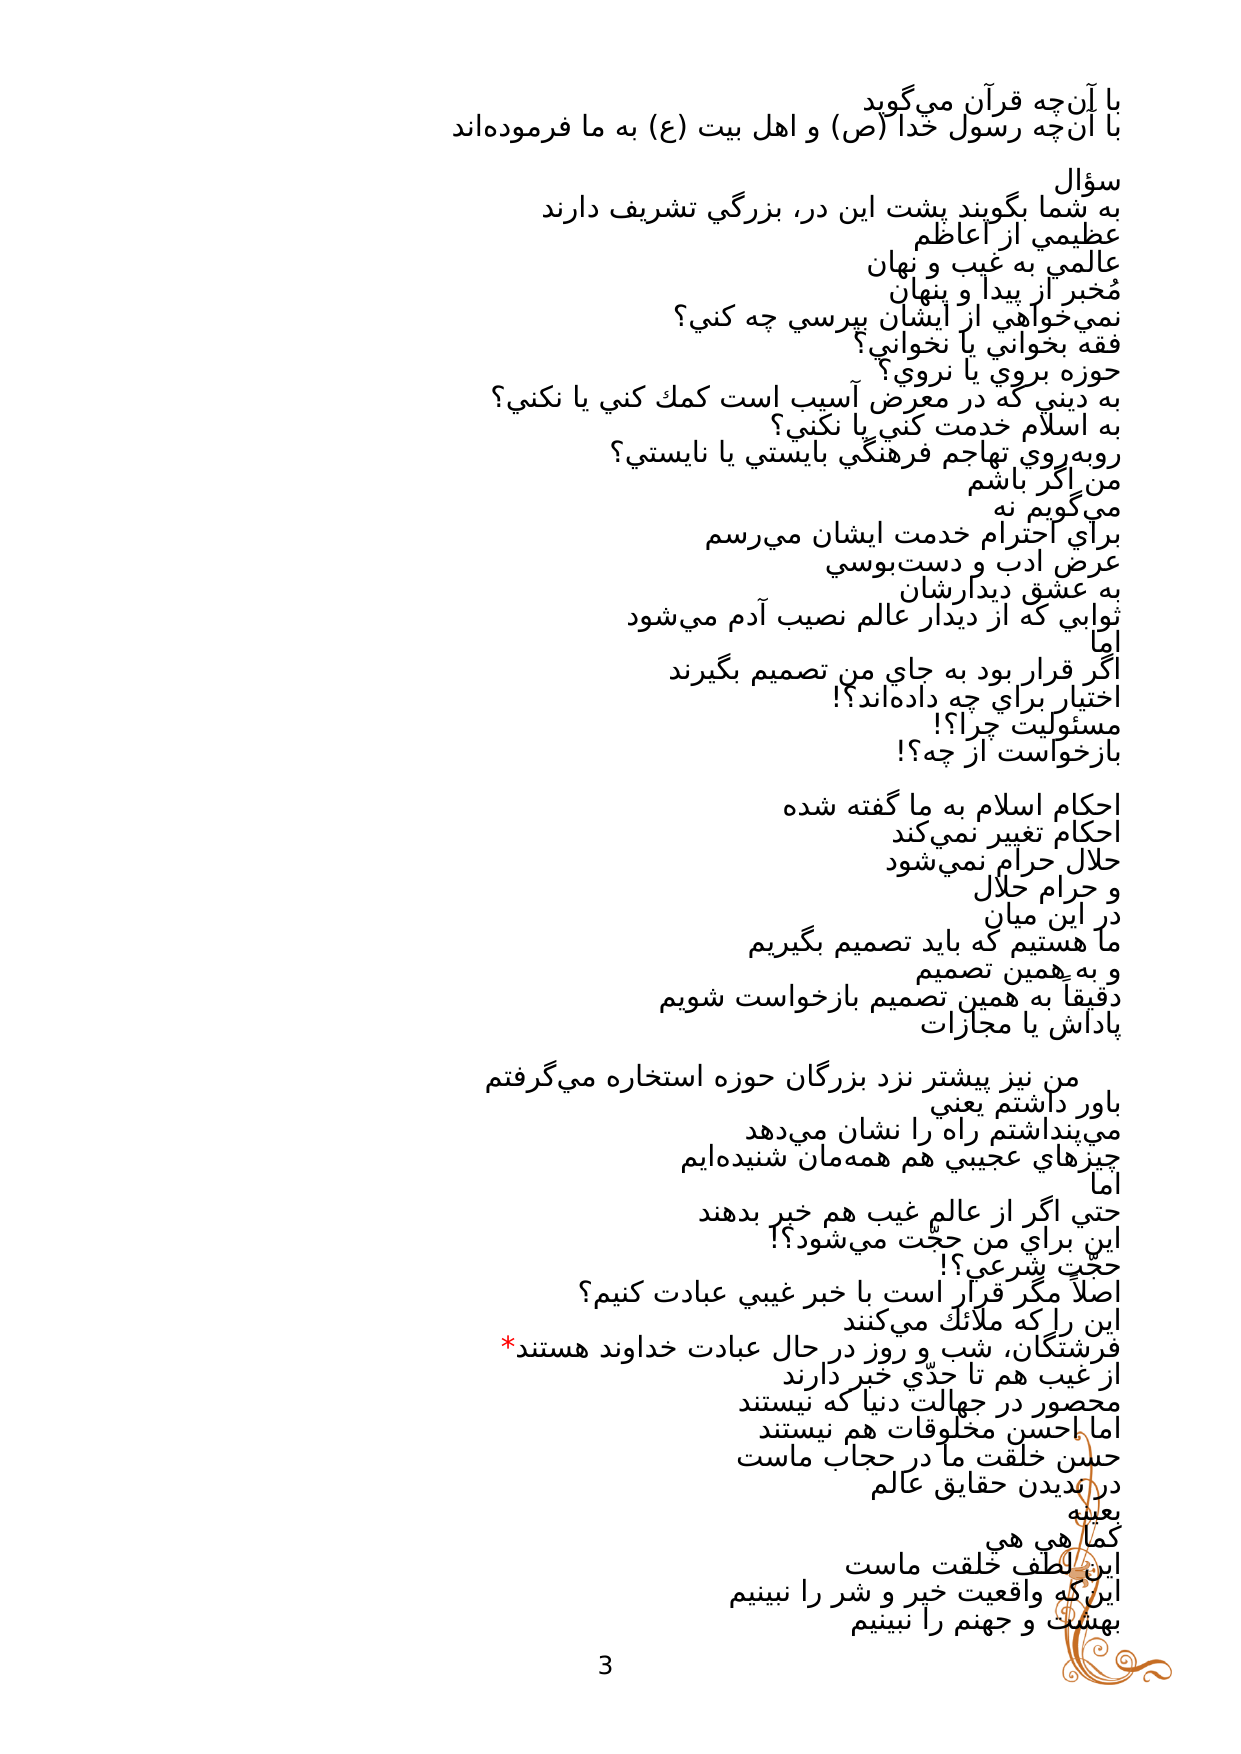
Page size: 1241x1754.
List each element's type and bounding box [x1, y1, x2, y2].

text [89, 1065, 1122, 1636]
text [89, 89, 1122, 1040]
